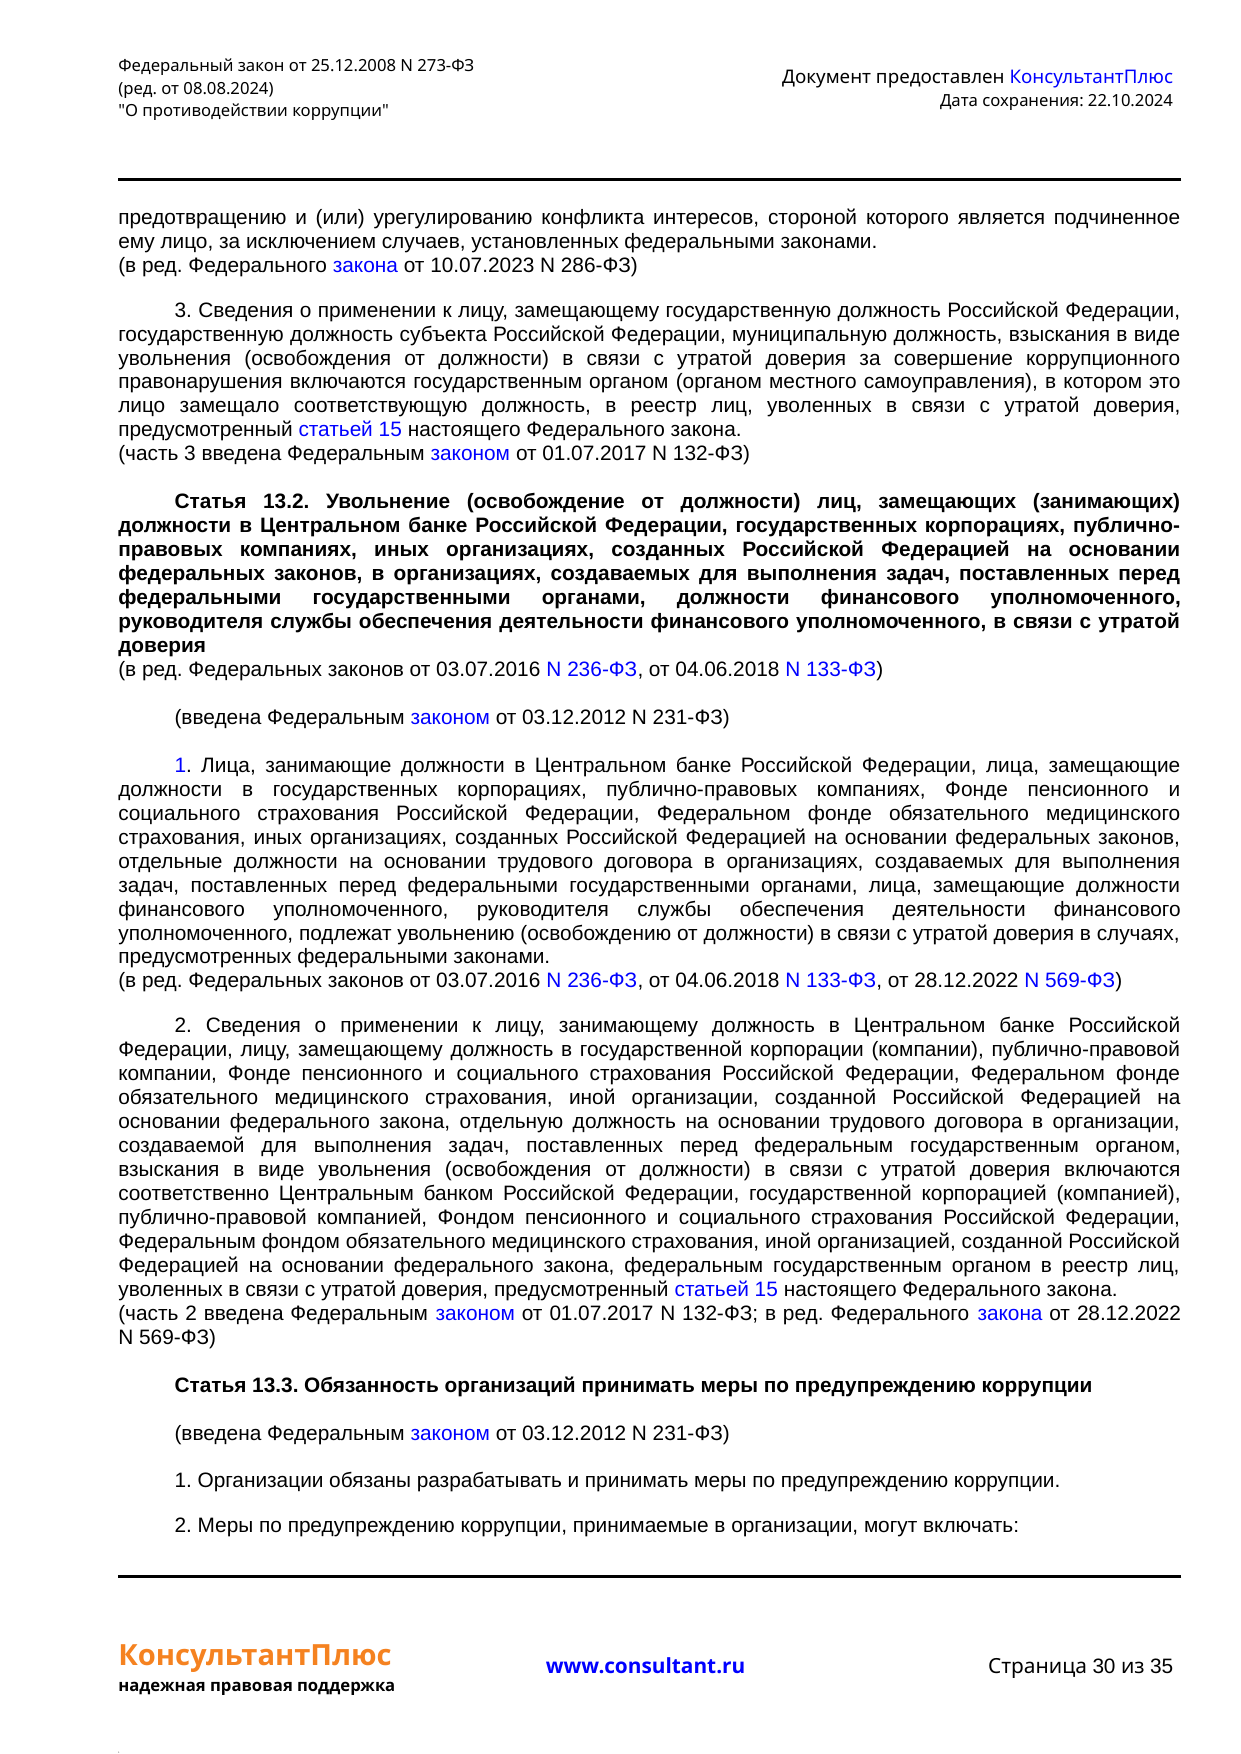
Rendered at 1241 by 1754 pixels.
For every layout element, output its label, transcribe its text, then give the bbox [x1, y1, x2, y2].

text (в ред. Федерального закона от 10.07.2023 N 286-ФЗ) [118, 253, 1181, 277]
text (введена Федеральным законом от 03.12.2012 N 231-ФЗ) [118, 1420, 1181, 1444]
text (в ред. Федеральных законов от 03.07.2016 N 236-ФЗ, от 04.06.2018 N 133-ФЗ, от 28.12.2022 N 569-ФЗ) [118, 968, 1181, 992]
title Статья 13.3. Обязанность организаций принимать меры по предупреждению коррупции [118, 1372, 1181, 1396]
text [118, 205, 1181, 253]
text (введена Федеральным законом от 03.12.2012 N 231-ФЗ) [118, 705, 1181, 729]
text 1. Организации обязаны разрабатывать и принимать меры по предупреждению коррупции. [118, 1468, 1181, 1492]
text (часть 3 введена Федеральным законом от 01.07.2017 N 132-ФЗ) [118, 441, 1181, 465]
text 2. Меры по предупреждению коррупции, принимаемые в организации, могут включать: [118, 1513, 1181, 1537]
title Статья 13.2. Увольнение (освобождение от должности) лиц, замещающих (занимающих) должности в Центральном банке Российской Федерации, государственных корпорациях, публично-правовых компаниях, иных организациях, созданных Российской Федерацией на основании федеральных законов, в организациях, создаваемых для выполнения задач, поставленных перед федеральными государственными органами, должности финансового уполномоченного, руководителя службы обеспечения деятельности финансового уполномоченного, в связи с утратой доверия [118, 489, 1181, 657]
text 1. Лица, занимающие должности в Центральном банке Российской Федерации, лица, замещающие должности в государственных корпорациях, публично-правовых компаниях, Фонде пенсионного и социального страхования Российской Федерации, Федеральном фонде обязательного медицинского страхования, иных организациях, созданных Российской Федерацией на основании федеральных законов, отдельные должности на основании трудового договора в организациях, создаваемых для выполнения задач, поставленных перед федеральными государственными органами, лица, замещающие должности финансового уполномоченного, руководителя службы обеспечения деятельности финансового уполномоченного, подлежат увольнению (освобождению от должности) в связи с утратой доверия в случаях, предусмотренных федеральными законами. [118, 753, 1181, 968]
text (в ред. Федеральных законов от 03.07.2016 N 236-ФЗ, от 04.06.2018 N 133-ФЗ) [118, 657, 1181, 681]
text 3. Сведения о применении к лицу, замещающему государственную должность Российской Федерации, государственную должность субъекта Российской Федерации, муниципальную должность, взыскания в виде увольнения (освобождения от должности) в связи с утратой доверия за совершение коррупционного правонарушения включаются государственным органом (органом местного самоуправления), в котором это лицо замещало соответствующую должность, в реестр лиц, уволенных в связи с утратой доверия, предусмотренный статьей 15 настоящего Федерального закона. [118, 297, 1181, 441]
text 2. Сведения о применении к лицу, занимающему должность в Центральном банке Российской Федерации, лицу, замещающему должность в государственной корпорации (компании), публично-правовой компании, Фонде пенсионного и социального страхования Российской Федерации, Федеральном фонде обязательного медицинского страхования, иной организации, созданной Российской Федерацией на основании федерального закона, отдельную должность на основании трудового договора в организации, создаваемой для выполнения задач, поставленных перед федеральным государственным органом, взыскания в виде увольнения (освобождения от должности) в связи с утратой доверия включаются соответственно Центральным банком Российской Федерации, государственной корпорацией (компанией), публично-правовой компанией, Фондом пенсионного и социального страхования Российской Федерации, Федеральным фондом обязательного медицинского страхования, иной организацией, созданной Российской Федерацией на основании федерального закона, федеральным государственным органом в реестр лиц, уволенных в связи с утратой доверия, предусмотренный статьей 15 настоящего Федерального закона. [118, 1013, 1181, 1301]
text (часть 2 введена Федеральным законом от 01.07.2017 N 132-ФЗ; в ред. Федерального закона от 28.12.2022 N 569-ФЗ) [118, 1301, 1181, 1348]
